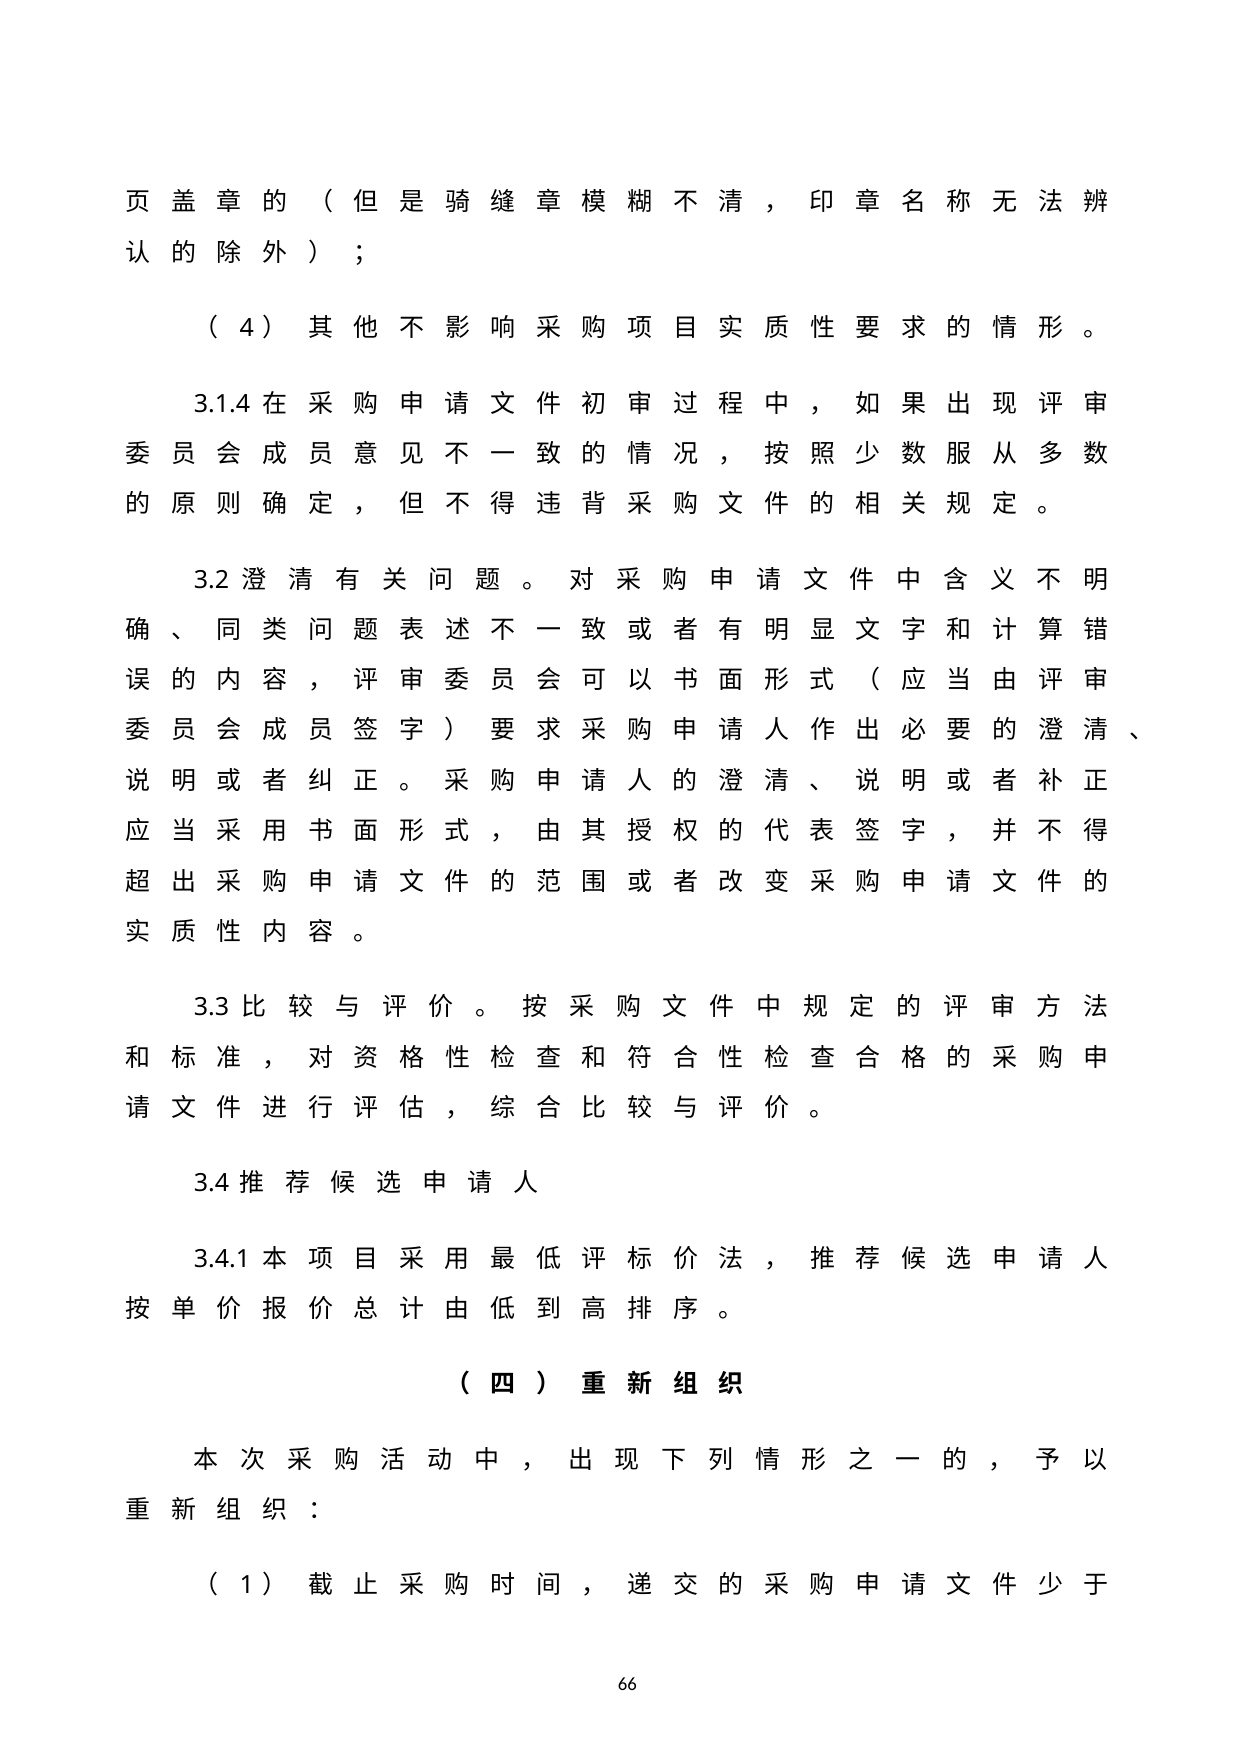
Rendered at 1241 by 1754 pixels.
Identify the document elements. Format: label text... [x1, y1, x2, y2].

text 3.1.4在采购申请文件初审过程中，如果出现评审委员会成员意见不一致的情况，按照少数服从多数的原则确定，但不得违背采购文件的相关规定。 [125, 376, 1129, 527]
text （四）重新组织 [125, 1357, 1083, 1407]
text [125, 175, 1129, 276]
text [125, 1558, 1129, 1608]
text 3.3 比较与评价。按采购文件中规定的评审方法和标准，对资格性检查和符合性检查合格的采购申请文件进行评估，综合比较与评价。 [125, 980, 1129, 1131]
text 3.4.1本项目采用最低评标价法，推荐候选申请人按单价报价总计由低到高排序。 [125, 1231, 1129, 1332]
text 3.2 澄清有关问题。对采购申请文件中含义不明确、同类问题表述不一致或者有明显文字和计算错误的内容，评审委员会可以书面形式（应当由评审委员会成员签字）要求采购申请人作出必要的澄清、说明或者纠正。采购申请人的澄清、说明或者补正应当采用书面形式，由其授权的代表签字，并不得超出采购申请文件的范围或者改变采购申请文件的实质性内容。 [125, 552, 1129, 954]
text 3.4 推荐候选申请人 [125, 1156, 1129, 1206]
text 本次采购活动中，出现下列情形之一的，予以重新组织： [125, 1432, 1129, 1533]
text （4）其他不影响采购项目实质性要求的情形。 [125, 301, 1129, 351]
